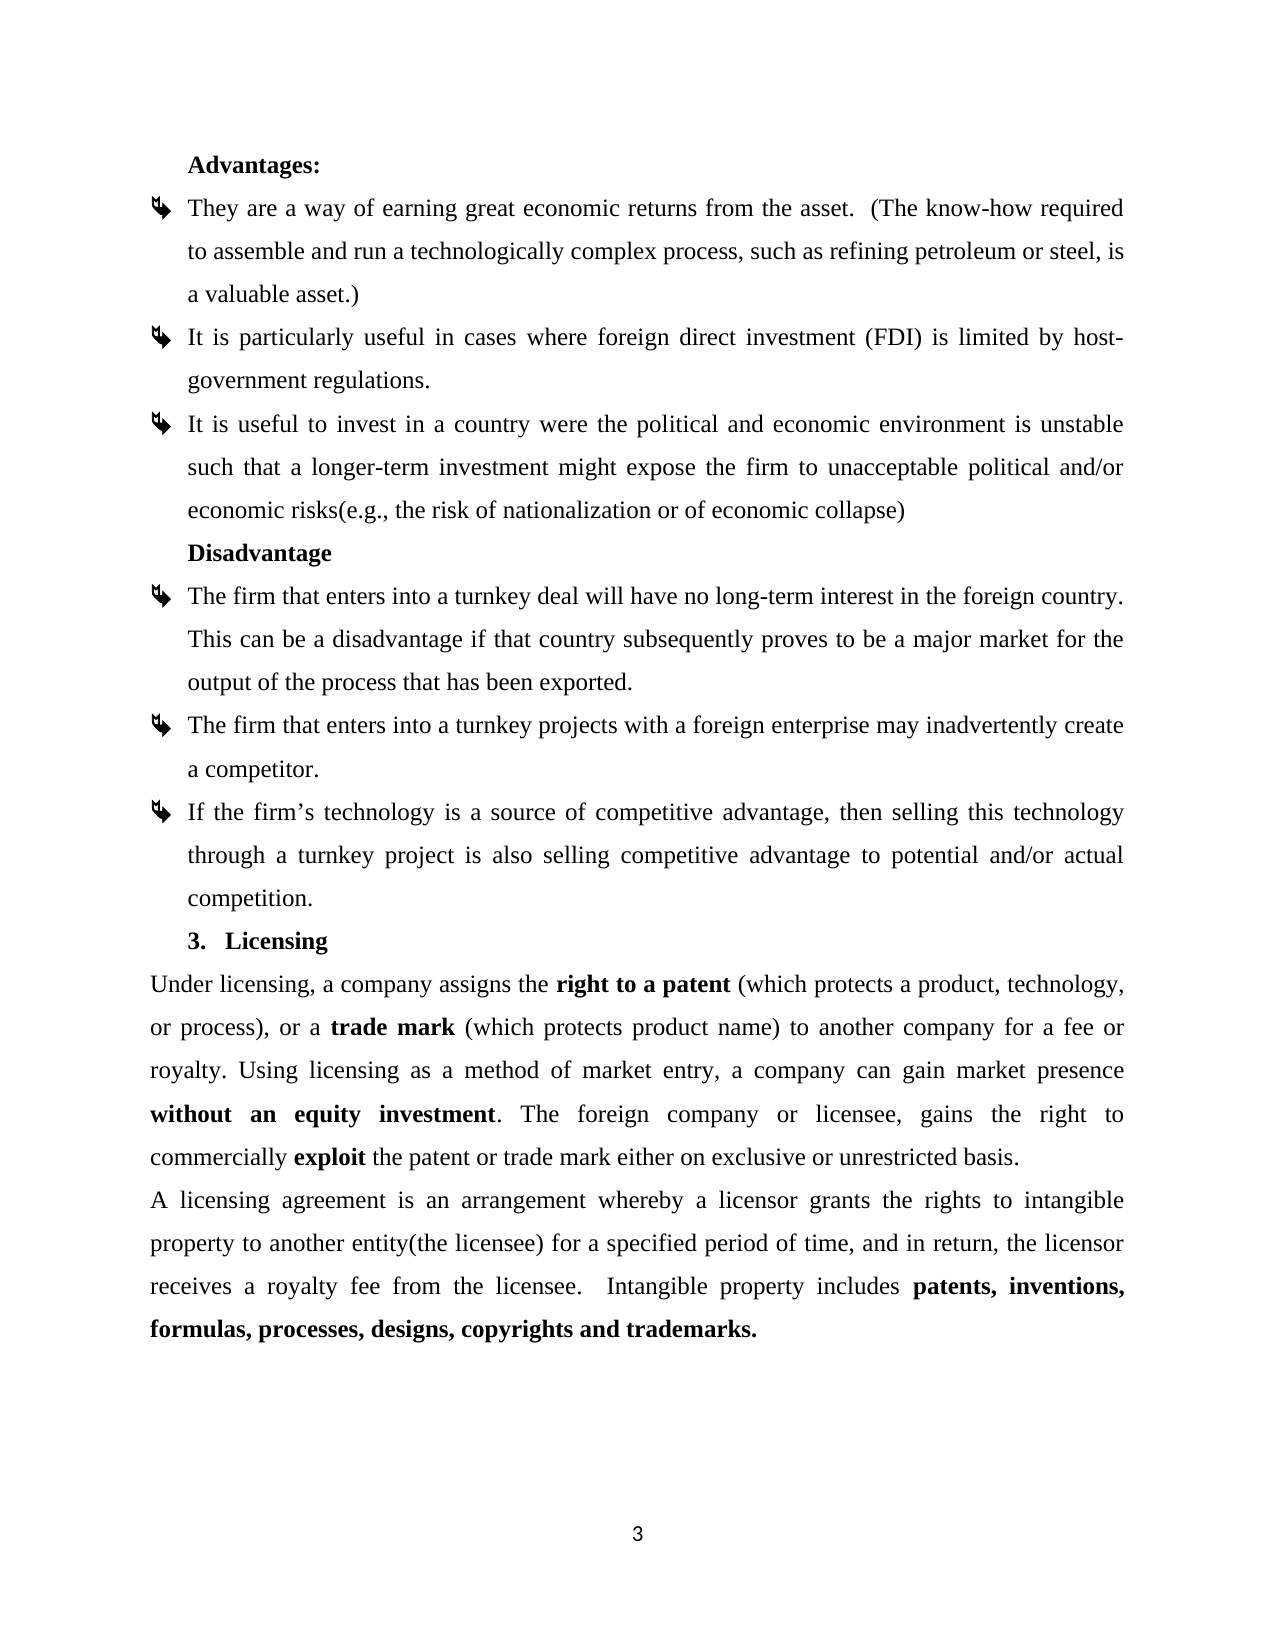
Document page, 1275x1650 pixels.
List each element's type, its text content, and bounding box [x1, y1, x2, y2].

text Advantages: [187, 150, 1125, 179]
list If the firm’s technology is a source of competitive advantage, then selling this technology through a turnkey project is also selling competitive advantage to potential and/or actual competition. [150, 797, 1125, 912]
list The firm that enters into a turnkey projects with a foreign enterprise may inadvertently create a competitor. [150, 711, 1125, 782]
text Disadvantage [187, 538, 1125, 567]
list It is useful to invest in a country were the political and economic environment is unstable such that a longer-term investment might expose the firm to unacceptable political and/or economic risks(e.g., the risk of nationalization or of economic collapse) [150, 409, 1125, 524]
text Under licensing, a company assigns the right to a patent (which protects a product, technology, or process), or a trade mark (which protects product name) to another company for a fee or royalty. Using licensing as a method of market entry, a company can gain market presence without an equity investment. The foreign company or licensee, gains the right to commercially exploit the patent or trade mark either on exclusive or unrestricted basis. [150, 969, 1125, 1171]
list They are a way of earning great economic returns from the asset. (The know-how required to assemble and run a technologically complex process, such as refining petroleum or steel, is a valuable asset.) [150, 193, 1125, 308]
list Licensing [187, 926, 1125, 955]
text A licensing agreement is an arrangement whereby a licensor grants the rights to intangible property to another entity(the licensee) for a specified period of time, and in return, the licensor receives a royalty fee from the licensee. Intangible property includes patents, inventions, formulas, processes, designs, copyrights and trademarks. [150, 1185, 1125, 1343]
list It is particularly useful in cases where foreign direct investment (FDI) is limited by host-government regulations. [150, 322, 1125, 394]
list The firm that enters into a turnkey deal will have no long-term interest in the foreign country. This can be a disadvantage if that country subsequently proves to be a major market for the output of the process that has been exported. [150, 581, 1125, 696]
